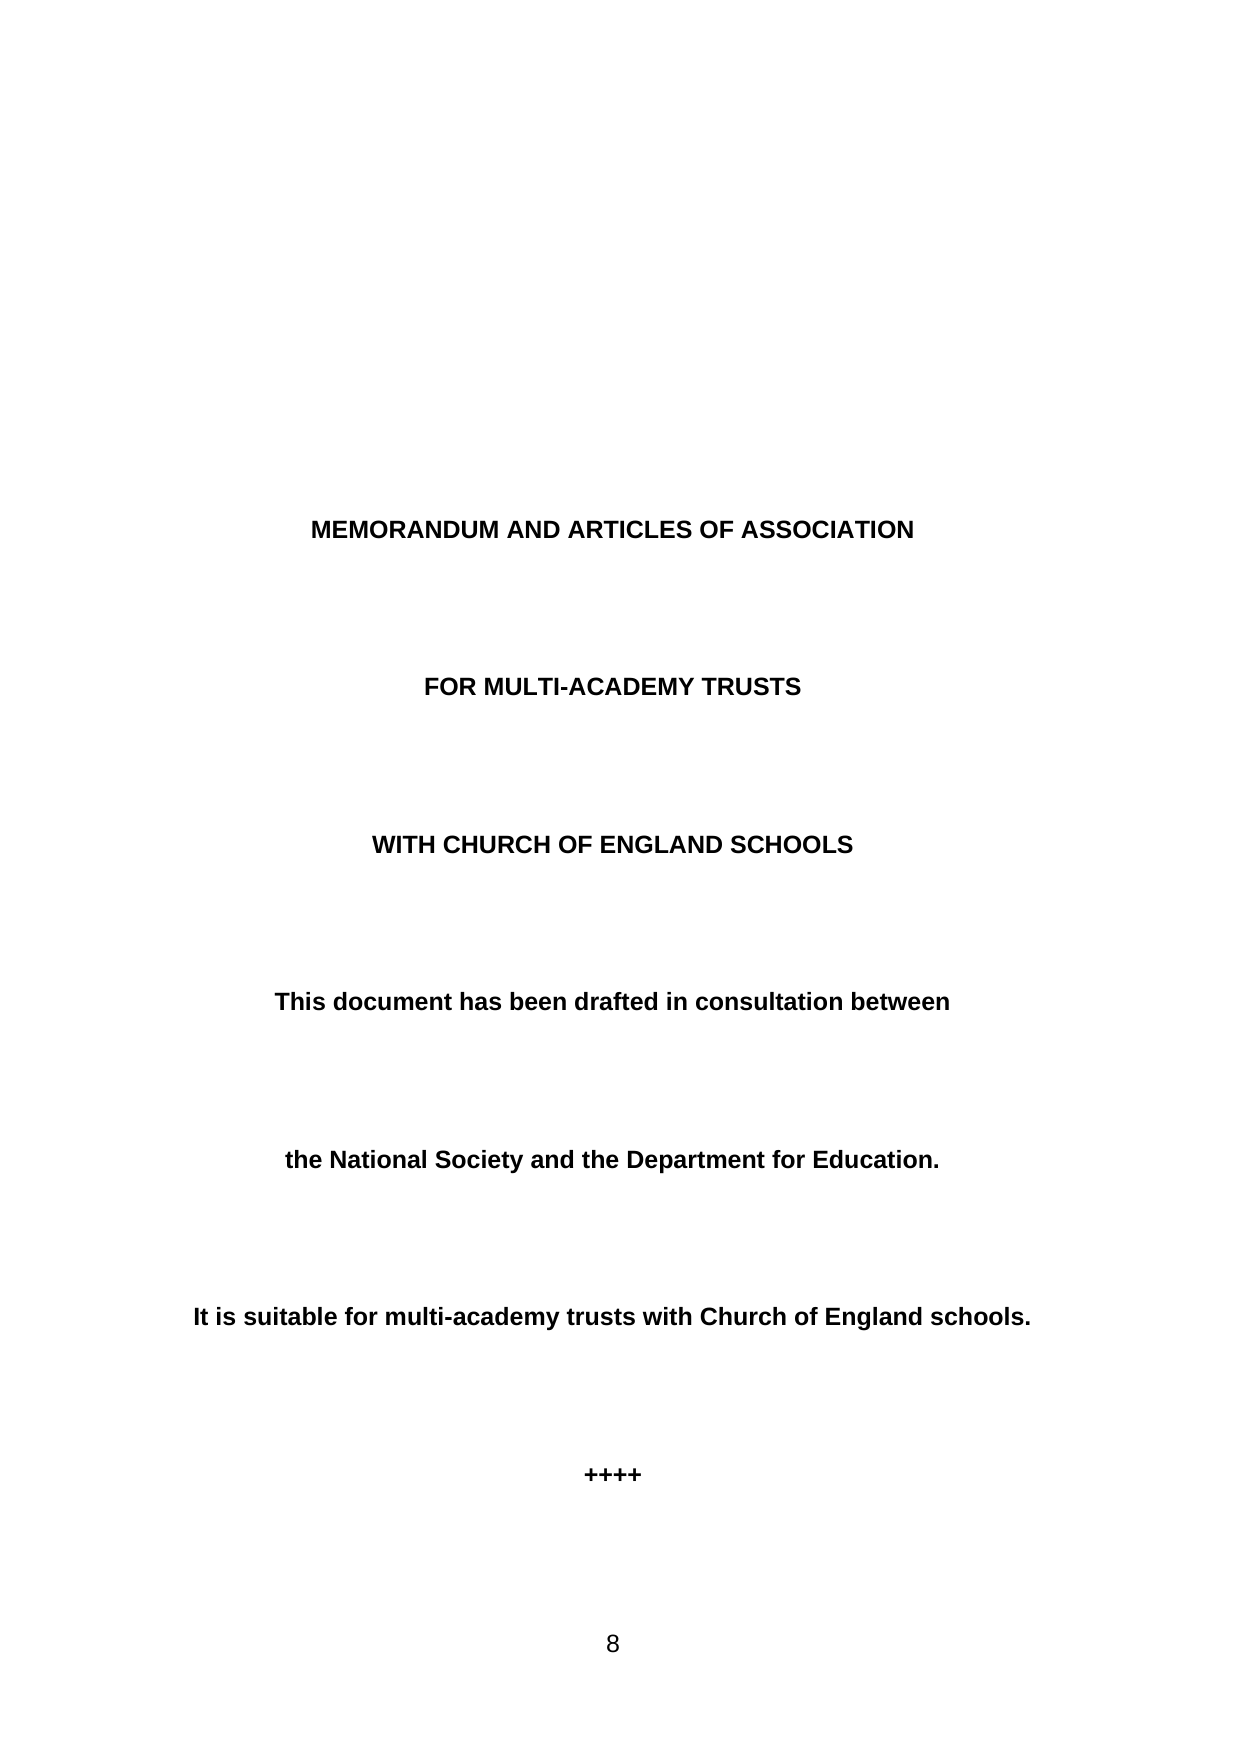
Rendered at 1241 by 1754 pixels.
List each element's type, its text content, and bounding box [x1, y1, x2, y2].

text the National Society and the Department for Education. [118, 1144, 1107, 1173]
text MEMORANDUM AND ARTICLES OF ASSOCIATION [118, 514, 1107, 543]
text ++++ [118, 1459, 1107, 1488]
text WITH CHURCH OF ENGLAND SCHOOLS [118, 829, 1107, 858]
text It is suitable for multi-academy trusts with Church of England schools. [118, 1302, 1107, 1331]
text This document has been drafted in consultation between [118, 987, 1107, 1016]
text FOR MULTI-ACADEMY TRUSTS [118, 672, 1107, 701]
